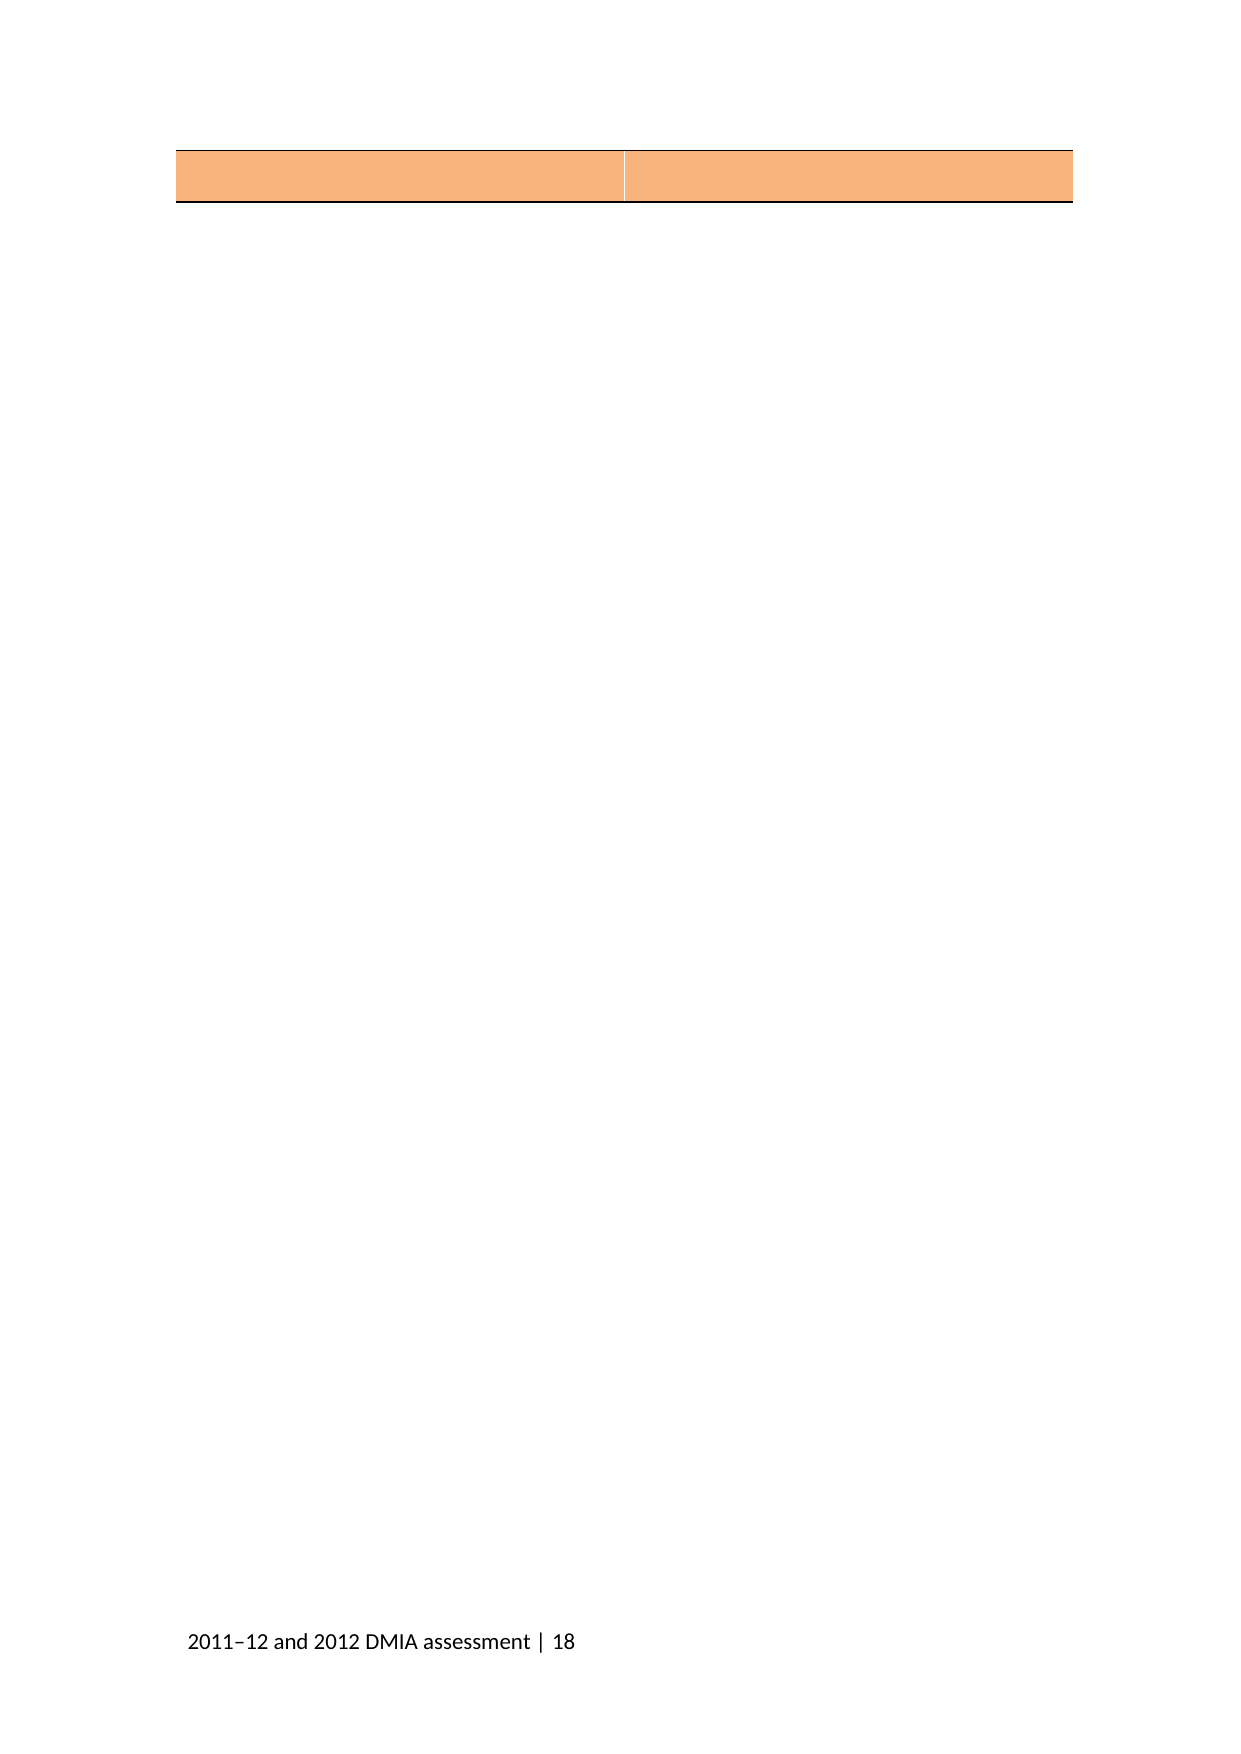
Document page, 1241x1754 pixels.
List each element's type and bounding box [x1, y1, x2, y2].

table_cell [625, 151, 1073, 201]
table_cell [176, 151, 624, 201]
